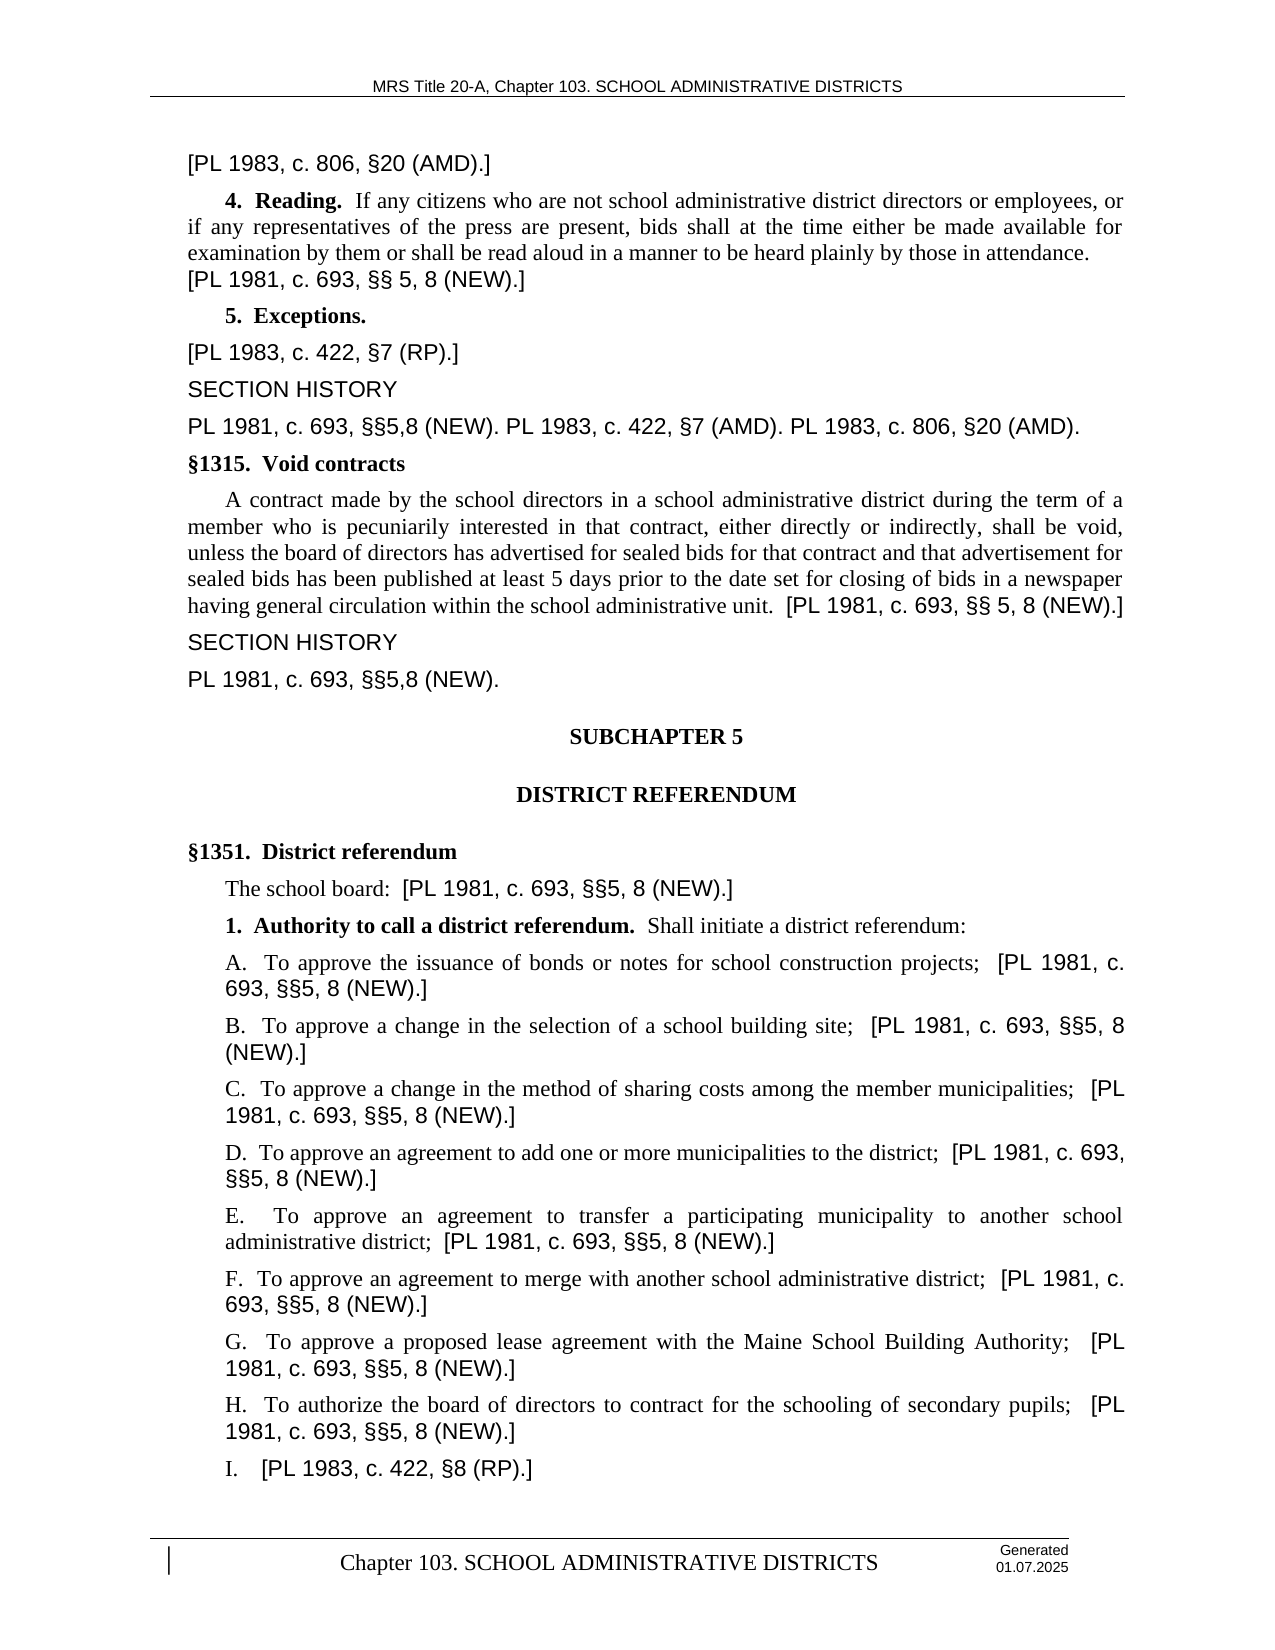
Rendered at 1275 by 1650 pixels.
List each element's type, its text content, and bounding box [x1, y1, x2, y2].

text SECTION HISTORY [187, 376, 1125, 402]
text F. To approve an agreement to merge with another school administrative district; [PL 1981, c. 693, §§5, 8 (NEW).] [225, 1265, 1125, 1318]
text A. To approve the issuance of bonds or notes for school construction projects; [PL 1981, c. 693, §§5, 8 (NEW).] [225, 949, 1125, 1002]
text A contract made by the school directors in a school administrative district during the term of a member who is pecuniarily interested in that contract, either directly or indirectly, shall be void, unless the board of directors has advertised for sealed bids for that contract and that advertisement for sealed bids has been published at least 5 days prior to the date set for closing of bids in a newspaper having general circulation within the school administrative unit. [PL 1981, c. 693, §§ 5, 8 (NEW).] [187, 486, 1125, 618]
text DISTRICT REFERENDUM [187, 781, 1125, 807]
text §1315. Void contracts [187, 450, 1125, 476]
text 5. Exceptions. [187, 303, 1125, 329]
text 4. Reading. If any citizens who are not school administrative district directors or employees, or if any representatives of the press are present, bids shall at the time either be made available for examination by them or shall be read aloud in a manner to be heard plainly by those in attendance. [187, 187, 1125, 266]
text H. To authorize the board of directors to contract for the schooling of secondary pupils; [PL 1981, c. 693, §§5, 8 (NEW).] [225, 1391, 1125, 1444]
text [PL 1983, c. 806, §20 (AMD).] [187, 150, 1125, 176]
text SECTION HISTORY [187, 629, 1125, 655]
text [PL 1981, c. 693, §§ 5, 8 (NEW).] [187, 266, 1125, 292]
text The school board: [PL 1981, c. 693, §§5, 8 (NEW).] [187, 875, 1125, 902]
text PL 1981, c. 693, §§5,8 (NEW). [187, 666, 1125, 692]
text SUBCHAPTER 5 [187, 723, 1125, 749]
text G. To approve a proposed lease agreement with the Maine School Building Authority; [PL 1981, c. 693, §§5, 8 (NEW).] [225, 1328, 1125, 1381]
text I. [PL 1983, c. 422, §8 (RP).] [225, 1454, 1125, 1481]
text 1. Authority to call a district referendum. Shall initiate a district referendum: [187, 912, 1125, 938]
text D. To approve an agreement to add one or more municipalities to the district; [PL 1981, c. 693, §§5, 8 (NEW).] [225, 1138, 1125, 1191]
text B. To approve a change in the selection of a school building site; [PL 1981, c. 693, §§5, 8 (NEW).] [225, 1012, 1125, 1065]
text E. To approve an agreement to transfer a participating municipality to another school administrative district; [PL 1981, c. 693, §§5, 8 (NEW).] [225, 1202, 1125, 1254]
text C. To approve a change in the method of sharing costs among the member municipalities; [PL 1981, c. 693, §§5, 8 (NEW).] [225, 1075, 1125, 1128]
text [PL 1983, c. 422, §7 (RP).] [187, 339, 1125, 366]
text §1351. District referendum [187, 838, 1125, 865]
text PL 1981, c. 693, §§5,8 (NEW). PL 1983, c. 422, §7 (AMD). PL 1983, c. 806, §20 (AMD). [187, 413, 1125, 439]
